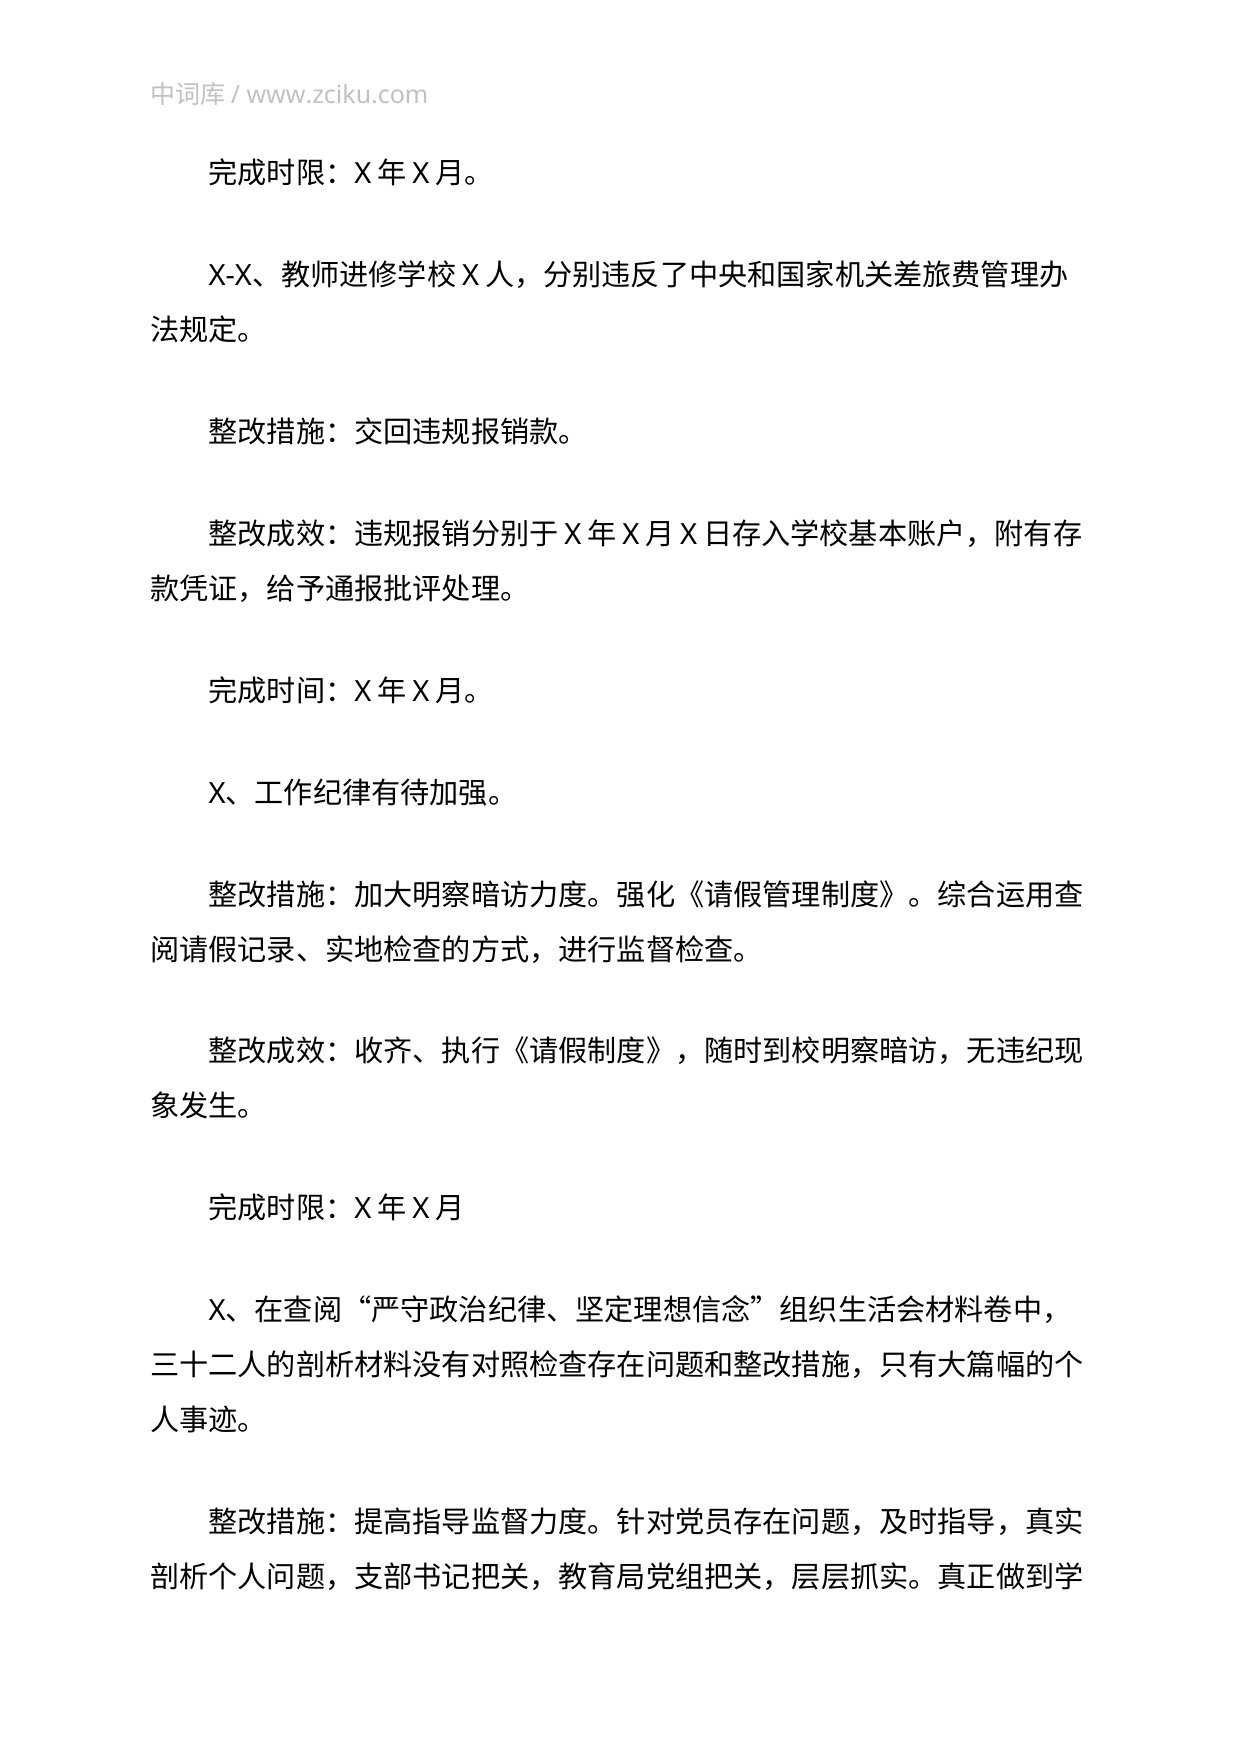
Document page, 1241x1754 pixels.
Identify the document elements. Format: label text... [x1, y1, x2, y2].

text 整改措施：加大明察暗访力度。强化《请假管理制度》。综合运用查阅请假记录、实地检查的方式，进行监督检查。 [150, 871, 1090, 968]
text X、工作纪律有待加强。 [150, 769, 1090, 812]
text X、在查阅“严守政治纪律、坚定理想信念”组织生活会材料卷中，三十二人的剖析材料没有对照检查存在问题和整改措施，只有大篇幅的个人事迹。 [150, 1287, 1090, 1439]
text X-X、教师进修学校X人，分别违反了中央和国家机关差旅费管理办法规定。 [150, 252, 1090, 349]
text 完成时限：X年X月 [150, 1184, 1090, 1227]
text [150, 1498, 1090, 1595]
text 完成时限：X年X月。 [150, 150, 1090, 192]
text 完成时间：X年X月。 [150, 667, 1090, 710]
text 整改措施：交回违规报销款。 [150, 409, 1090, 451]
text 整改成效：违规报销分别于X年X月X日存入学校基本账户，附有存款凭证，给予通报批评处理。 [150, 511, 1090, 608]
text 整改成效：收齐、执行《请假制度》，随时到校明察暗访，无违纪现象发生。 [150, 1028, 1090, 1125]
